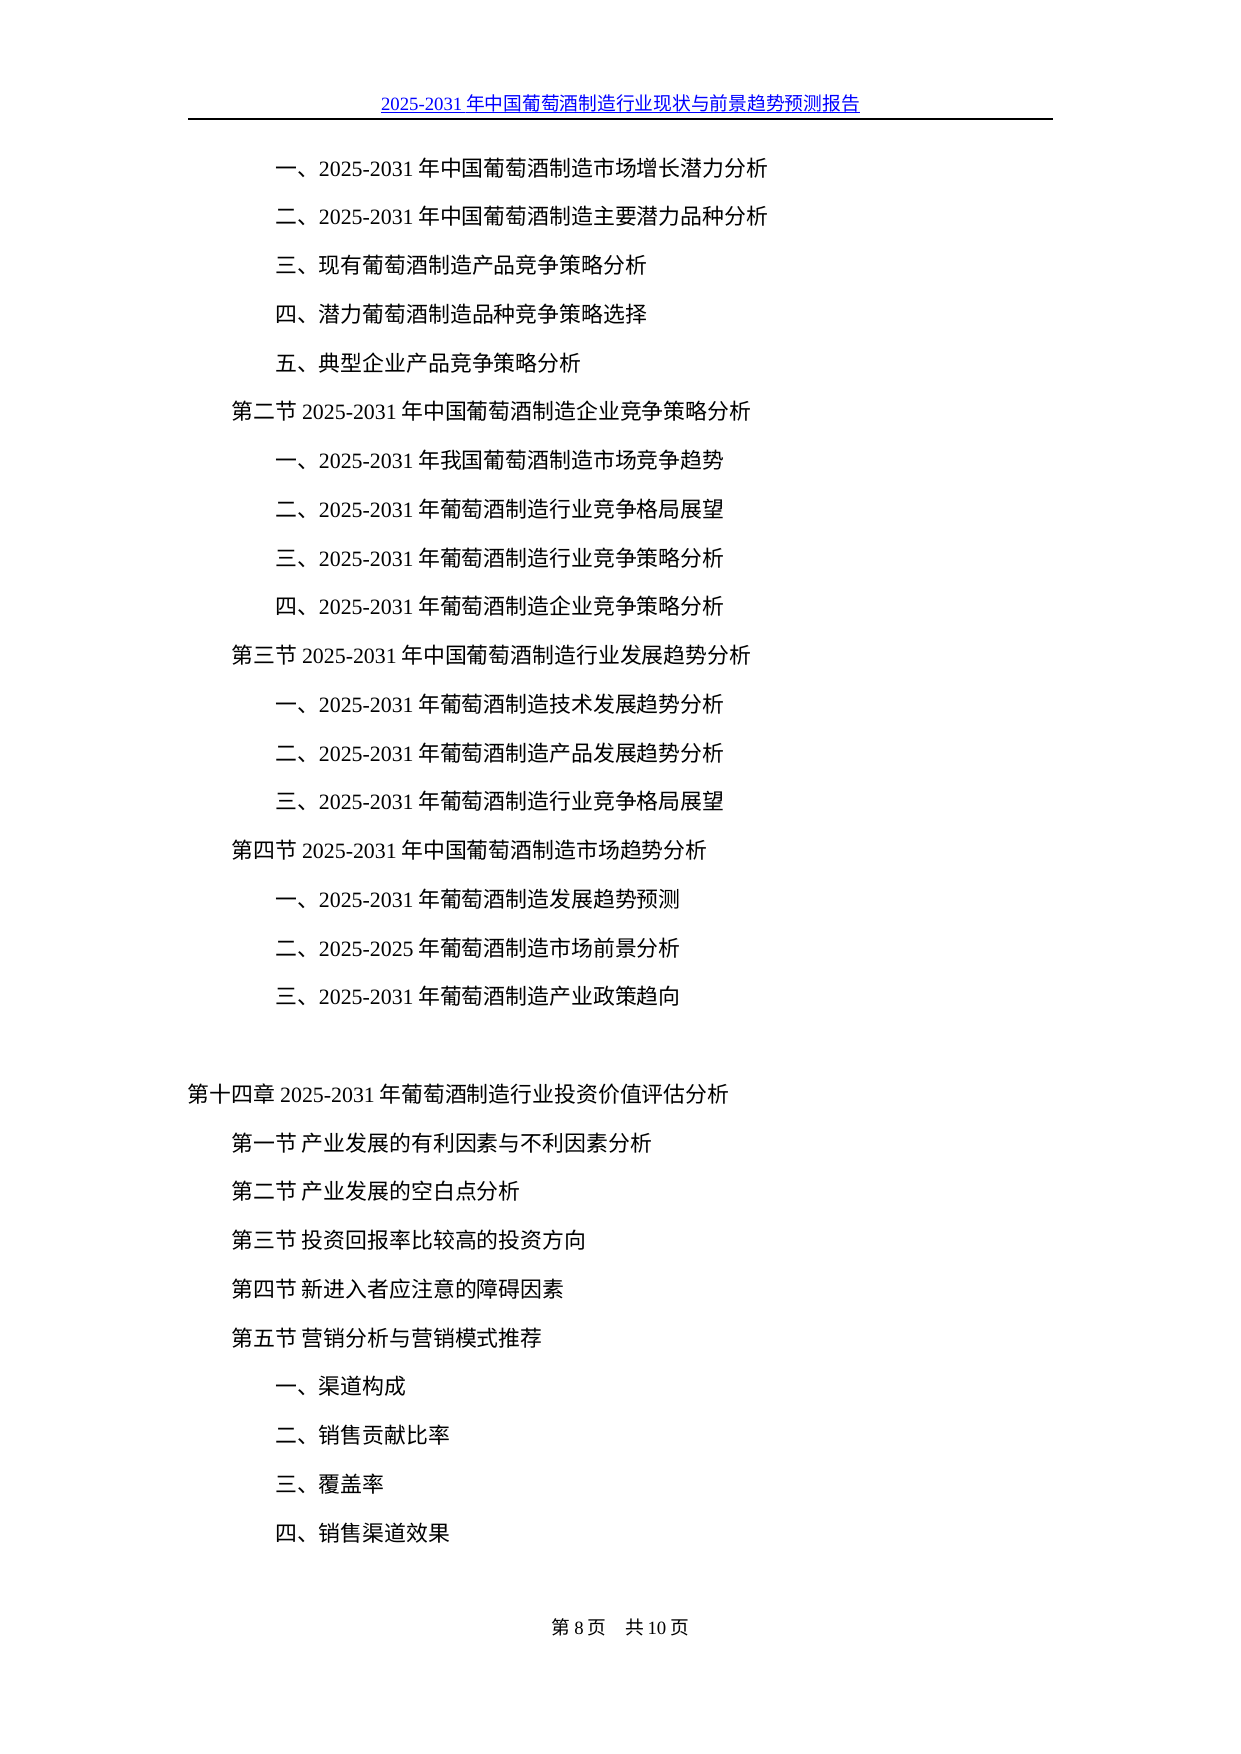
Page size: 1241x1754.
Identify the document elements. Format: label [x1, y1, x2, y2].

text [187, 150, 1053, 1548]
